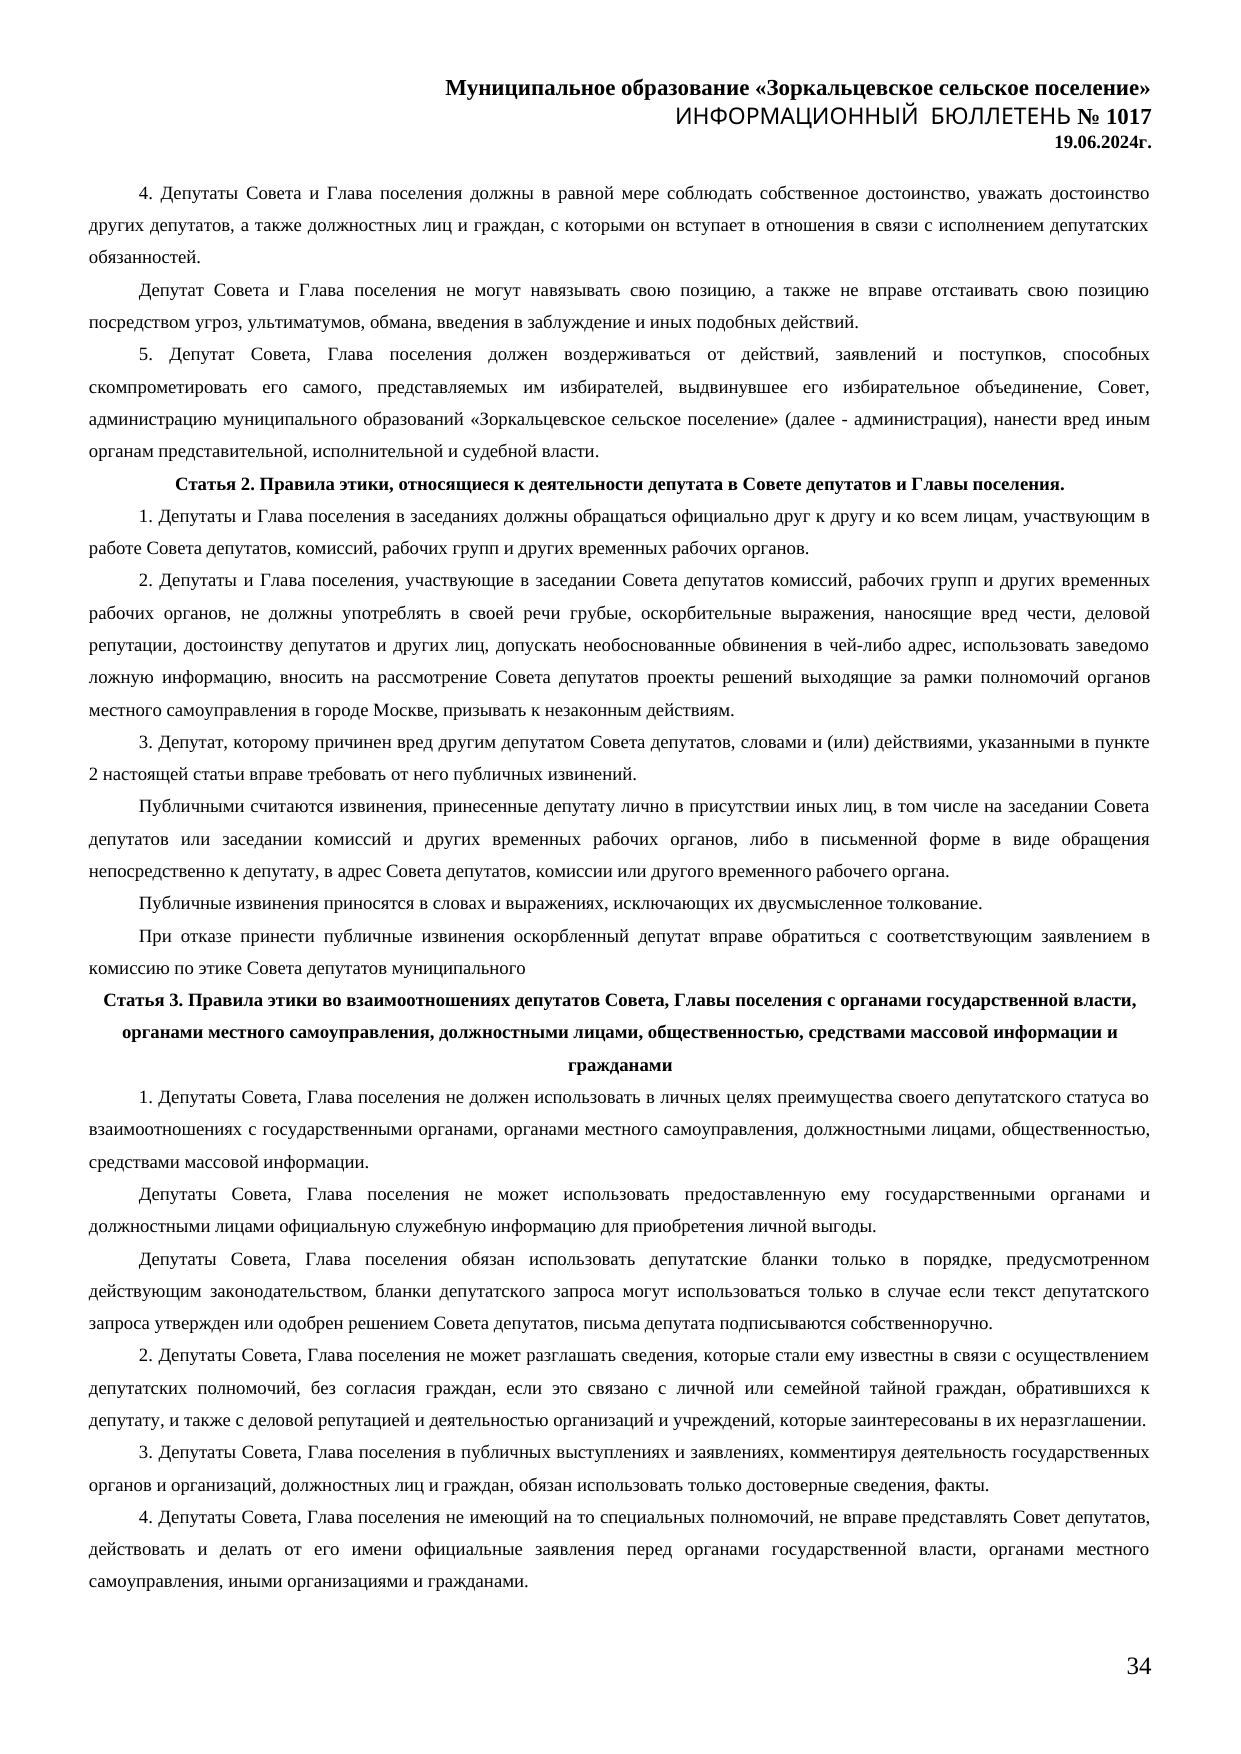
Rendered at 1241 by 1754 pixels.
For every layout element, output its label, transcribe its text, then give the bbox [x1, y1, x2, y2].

text 4. Депутаты Совета и Глава поселения должны в равной мере соблюдать собственное достоинство, уважать достоинство других депутатов, а также должностных лиц и граждан, с которыми он вступает в отношения в связи с исполнением депутатских обязанностей. [89, 182, 1152, 268]
text Депутат Совета и Глава поселения не могут навязывать свою позицию, а также не вправе отстаивать свою позицию посредством угроз, ультиматумов, обмана, введения в заблуждение и иных подобных действий. [89, 279, 1152, 332]
text 3. Депутат, которому причинен вред другим депутатом Совета депутатов, словами и (или) действиями, указанными в пункте 2 настоящей статьи вправе требовать от него публичных извинений. [89, 731, 1152, 784]
text Публичными считаются извинения, принесенные депутату лично в присутствии иных лиц, в том числе на заседании Совета депутатов или заседании комиссий и других временных рабочих органов, либо в письменной форме в виде обращения непосредственно к депутату, в адрес Совета депутатов, комиссии или другого временного рабочего органа. [89, 795, 1152, 881]
text 3. Депутаты Совета, Глава поселения в публичных выступлениях и заявлениях, комментируя деятельность государственных органов и организаций, должностных лиц и граждан, обязан использовать только достоверные сведения, факты. [89, 1441, 1152, 1495]
text 1. Депутаты Совета, Глава поселения не должен использовать в личных целях преимущества своего депутатского статуса во взаимоотношениях с государственными органами, органами местного самоуправления, должностными лицами, общественностью, средствами массовой информации. [89, 1086, 1152, 1172]
text 2. Депутаты Совета, Глава поселения не может разглашать сведения, которые стали ему известны в связи с осуществлением депутатских полномочий, без согласия граждан, если это связано с личной или семейной тайной граждан, обратившихся к депутату, и также с деловой репутацией и деятельностью организаций и учреждений, которые заинтересованы в их неразглашении. [89, 1344, 1152, 1430]
text Статья 2. Правила этики, относящиеся к деятельности депутата в Совете депутатов и Главы поселения. [89, 472, 1152, 494]
text Депутаты Совета, Глава поселения не может использовать предоставленную ему государственными органами и должностными лицами официальную служебную информацию для приобретения личной выгоды. [89, 1183, 1152, 1237]
text Публичные извинения приносятся в словах и выражениях, исключающих их двусмысленное толкование. [89, 892, 1152, 914]
text 4. Депутаты Совета, Глава поселения не имеющий на то специальных полномочий, не вправе представлять Совет депутатов, действовать и делать от его имени официальные заявления перед органами государственной власти, органами местного самоуправления, иными организациями и гражданами. [89, 1506, 1152, 1592]
text При отказе принести публичные извинения оскорбленный депутат вправе обратиться с соответствующим заявлением в комиссию по этике Совета депутатов муниципального [89, 924, 1152, 978]
text 5. Депутат Совета, Глава поселения должен воздерживаться от действий, заявлений и поступков, способных скомпрометировать его самого, представляемых им избирателей, выдвинувшее его избирательное объединение, Совет, администрацию муниципального образований «Зоркальцевское сельское поселение» (далее - администрация), нанести вред иным органам представительной, исполнительной и судебной власти. [89, 343, 1152, 462]
text 2. Депутаты и Глава поселения, участвующие в заседании Совета депутатов комиссий, рабочих групп и других временных рабочих органов, не должны употреблять в своей речи грубые, оскорбительные выражения, наносящие вред чести, деловой репутации, достоинству депутатов и других лиц, допускать необоснованные обвинения в чей-либо адрес, использовать заведомо ложную информацию, вносить на рассмотрение Совета депутатов проекты решений выходящие за рамки полномочий органов местного самоуправления в городе Москве, призывать к незаконным действиям. [89, 569, 1152, 720]
text Депутаты Совета, Глава поселения обязан использовать депутатские бланки только в порядке, предусмотренном действующим законодательством, бланки депутатского запроса могут использоваться только в случае если текст депутатского запроса утвержден или одобрен решением Совета депутатов, письма депутата подписываются собственноручно. [89, 1247, 1152, 1333]
text 1. Депутаты и Глава поселения в заседаниях должны обращаться официально друг к другу и ко всем лицам, участвующим в работе Совета депутатов, комиссий, рабочих групп и других временных рабочих органов. [89, 505, 1152, 558]
text Статья 3. Правила этики во взаимоотношениях депутатов Совета, Главы поселения с органами государственной власти, органами местного самоуправления, должностными лицами, общественностью, средствами массовой информации и гражданами [89, 989, 1152, 1075]
